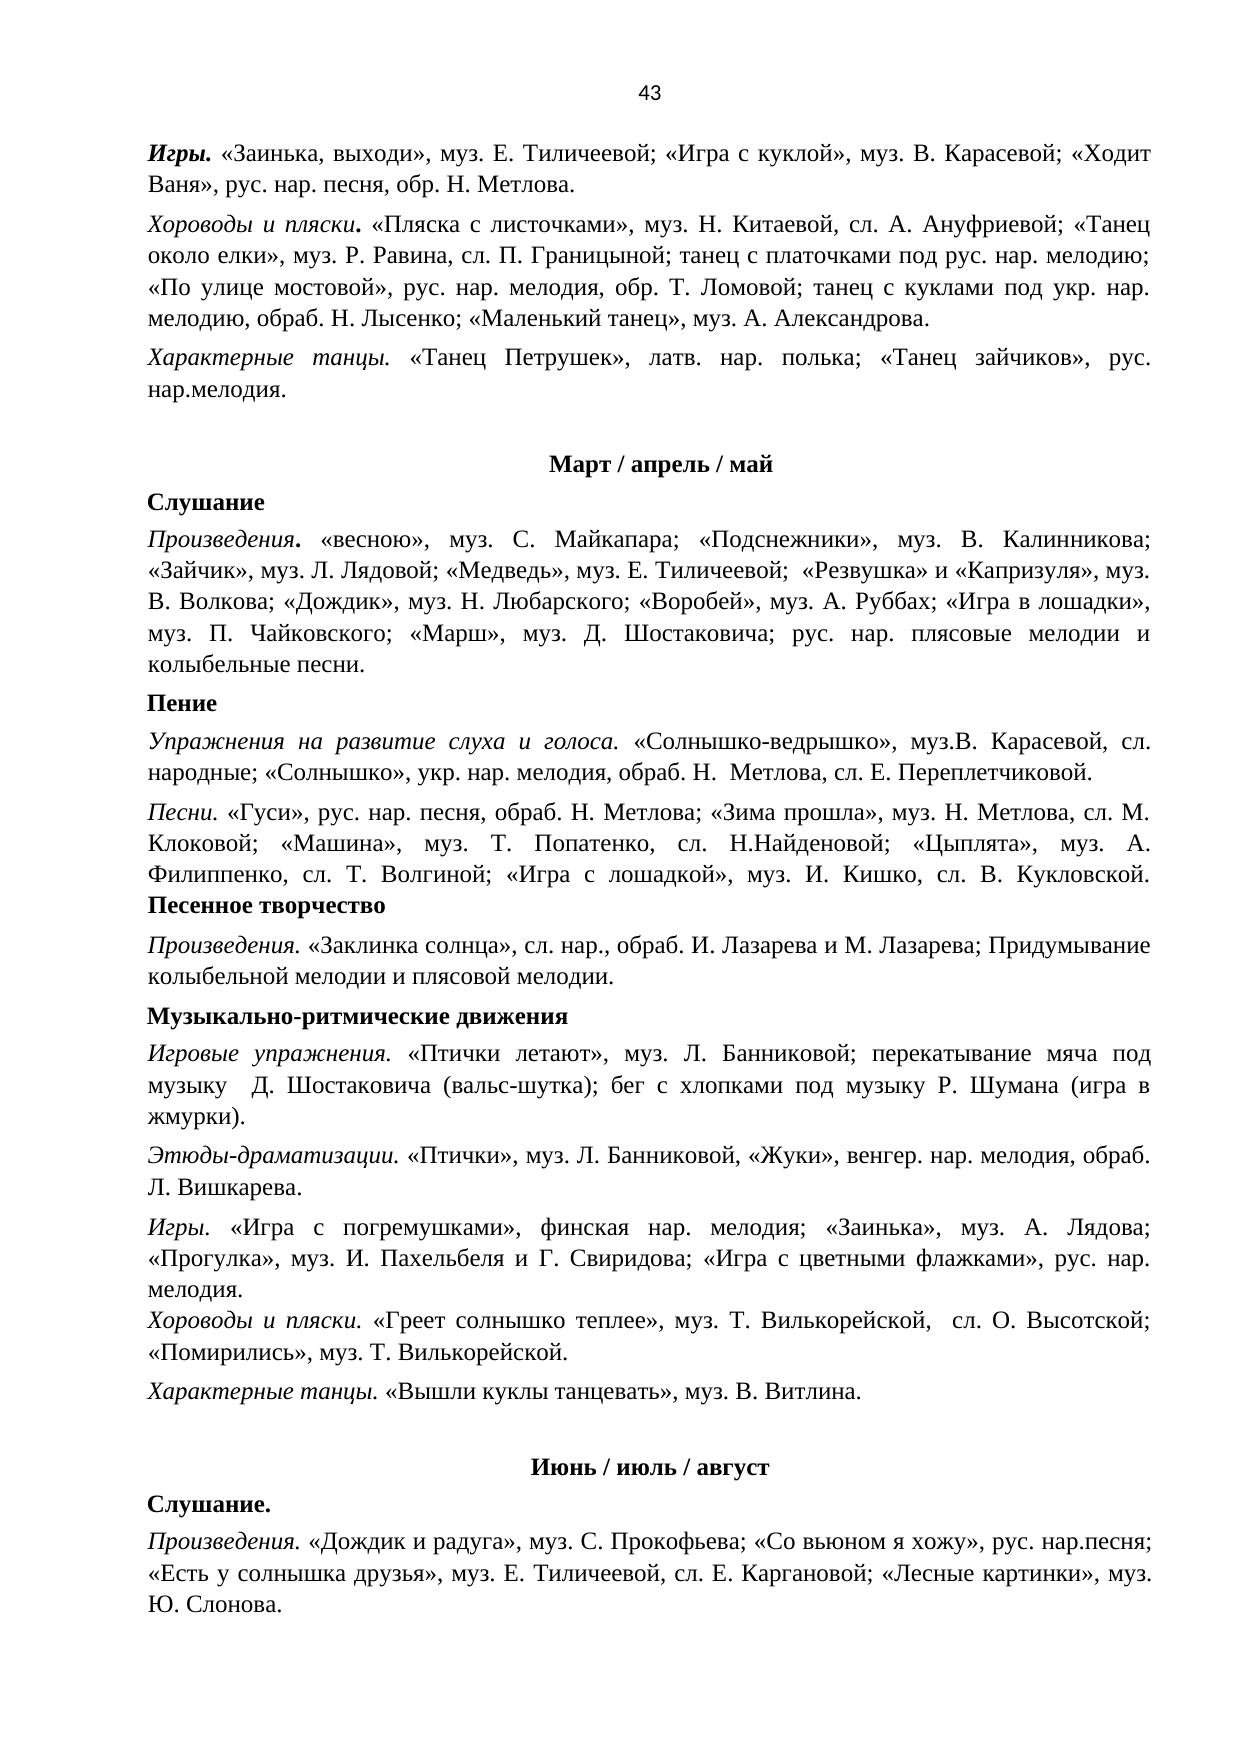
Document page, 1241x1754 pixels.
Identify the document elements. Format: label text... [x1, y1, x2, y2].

text Июнь / июль / август [147, 1452, 1153, 1481]
text Музыкально-ритмические движения [147, 1001, 1152, 1030]
text Слушание [147, 487, 1152, 515]
text Произведения. «Дождик и радуга», муз. С. Прокофьева; «Со вьюном я хожу», рус. нар.песня; «Есть у солнышка друзья», муз. Е. Тиличеевой, сл. Е. Каргановой; «Лесные картинки», муз. Ю. Слонова. [147, 1526, 1153, 1618]
text Хороводы и пляски. «Пляска с листочками», муз. Н. Китаевой, сл. А. Ануфриевой; «Танец около елки», муз. Р. Равина, сл. П. Границыной; танец с платочками под рус. нар. мелодию; «По улице мостовой», рус. нар. мелодия, обр. Т. Ломовой; танец с куклами под укр. нар. мелодию, обраб. Н. Лысенко; «Маленький танец», муз. А. Александрова. [147, 209, 1152, 332]
text Этюды-драматизации. «Птички», муз. Л. Банниковой, «Жуки», венгер. нар. мелодия, обраб. Л. Вишкарева. [147, 1141, 1152, 1201]
text Произведения. «весною», муз. С. Майкапара; «Подснежники», муз. В. Калинникова; «Зайчик», муз. Л. Лядовой; «Медведь», муз. Е. Тиличеевой; «Резвушка» и «Капризуля», муз. В. Волкова; «Дождик», муз. Н. Любарского; «Воробей», муз. А. Руббах; «Игра в лошадки», муз. П. Чайковского; «Марш», муз. Д. Шостаковича; рус. нар. плясовые мелодии и колыбельные песни. [147, 524, 1152, 678]
text Упражнения на развитие слуха и голоса. «Солнышко-ведрышко», муз.В. Карасевой, сл. народные; «Солнышко», укр. нар. мелодия, обраб. Н. Метлова, сл. Е. Переплетчиковой. [147, 726, 1152, 786]
text Игры. «Игра с погремушками», финская нар. мелодия; «Заинька», муз. А. Лядова; «Прогулка», муз. И. Пахельбеля и Г. Свиридова; «Игра с цветными флажками», рус. нар. мелодия. [147, 1212, 1152, 1303]
text Характерные танцы. «Танец Петрушек», латв. нар. полька; «Танец зайчиков», рус. нар.мелодия. [147, 342, 1152, 402]
text Песни. «Гуси», рус. нар. песня, обраб. Н. Метлова; «Зима прошла», муз. Н. Метлова, сл. М. Клоковой; «Машина», муз. Т. Попатенко, сл. Н.Найденовой; «Цыплята», муз. А. Филиппенко, сл. Т. Волгиной; «Игра с лошадкой», муз. И. Кишко, сл. В. Кукловской. Песенное творчество [147, 797, 1152, 919]
text Произведения. «Заклинка солнца», сл. нар., обраб. И. Лазарева и М. Лазарева; Придумывание колыбельной мелодии и плясовой мелодии. [147, 930, 1152, 990]
text Март / апрель / май [336, 449, 1153, 478]
text Игры. «Заинька, выходи», муз. Е. Тиличеевой; «Игра с куклой», муз. В. Карасевой; «Ходит Ваня», рус. нар. песня, обр. Н. Метлова. [147, 138, 1152, 198]
text Пение [147, 688, 1152, 717]
text Игровые упражнения. «Птички летают», муз. Л. Банниковой; перекатывание мяча под музыку Д. Шостаковича (вальс-шутка); бег с хлопками под музыку Р. Шумана (игра в жмурки). [147, 1038, 1152, 1130]
text Хороводы и пляски. «Греет солнышко теплее», муз. Т. Вилькорейской, сл. О. Высотской; «Помирились», муз. Т. Вилькорейской. [147, 1305, 1152, 1365]
text Характерные танцы. «Вышли куклы танцевать», муз. В. Витлина. [147, 1376, 1152, 1405]
text Слушание. [147, 1489, 1153, 1518]
